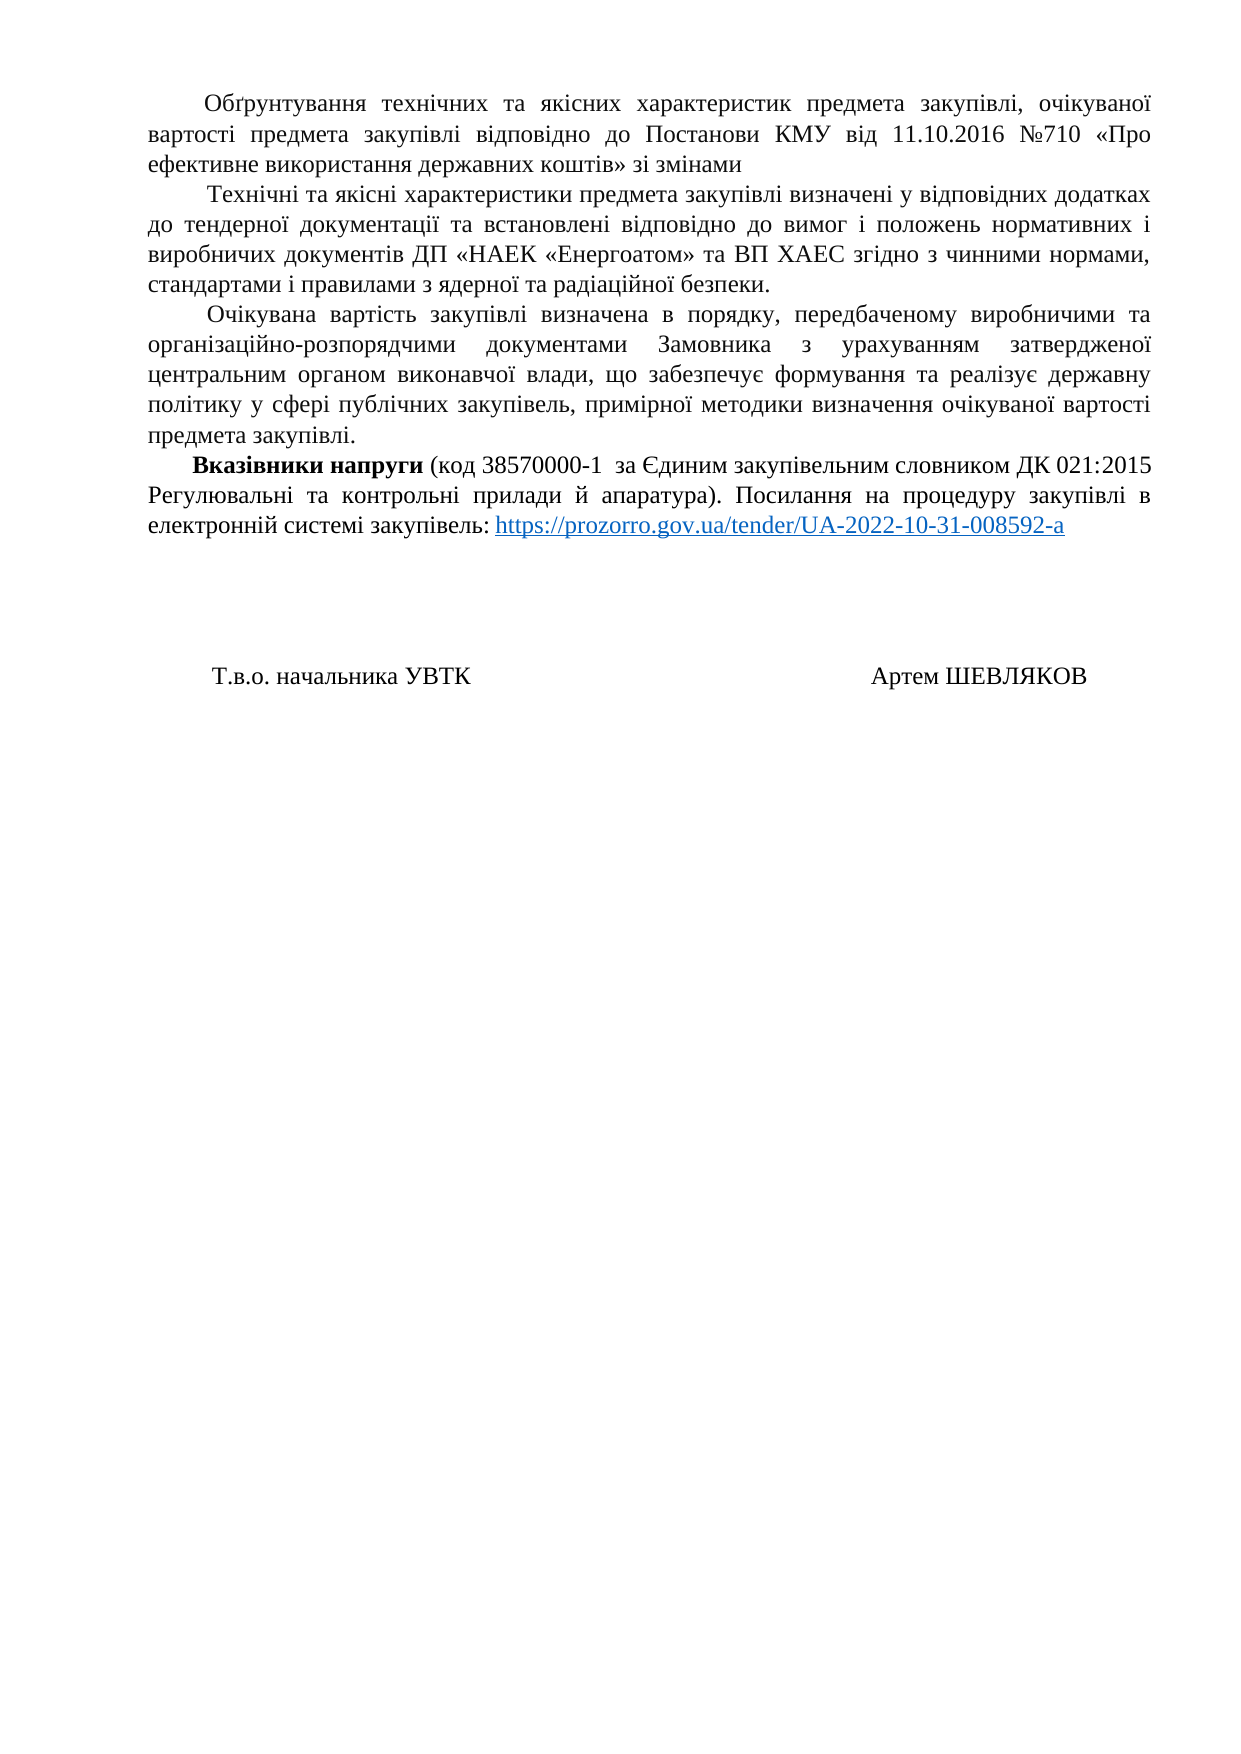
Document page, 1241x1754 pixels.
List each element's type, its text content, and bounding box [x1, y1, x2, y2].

list Вказівники напруги (код 38570000-1 за Єдиним закупівельним словником ДК 021:2015 Регулювальні та контрольні прилади й апаратура). Посилання на процедуру закупівлі в електронній системі закупівель: https://prozorro.gov.ua/tender/UA-2022-10-31-008592-a [148, 450, 1152, 539]
text Обґрунтування технічних та якісних характеристик предмета закупівлі, очікуваної вартості предмета закупівлі відповідно до Постанови КМУ від 11.10.2016 №710 «Про ефективне використання державних коштів» зі змінами [148, 88, 1152, 177]
list Т.в.о. начальника УВТК Артем ШЕВЛЯКОВ [148, 661, 1152, 689]
text Технічні та якісні характеристики предмета закупівлі визначені у відповідних додатках до тендерної документації та встановлені відповідно до вимог і положень нормативних і виробничих документів ДП «НАЕК «Енергоатом» та ВП ХАЕС згідно з чинними нормами, стандартами і правилами з ядерної та радіаційної безпеки. [148, 179, 1152, 298]
text Очікувана вартість закупівлі визначена в порядку, передбаченому виробничими та організаційно-розпорядчими документами Замовника з урахуванням затвердженої центральним органом виконавчої влади, що забезпечує формування та реалізує державну політику у сфері публічних закупівель, примірної методики визначення очікуваної вартості предмета закупівлі. [148, 299, 1152, 448]
